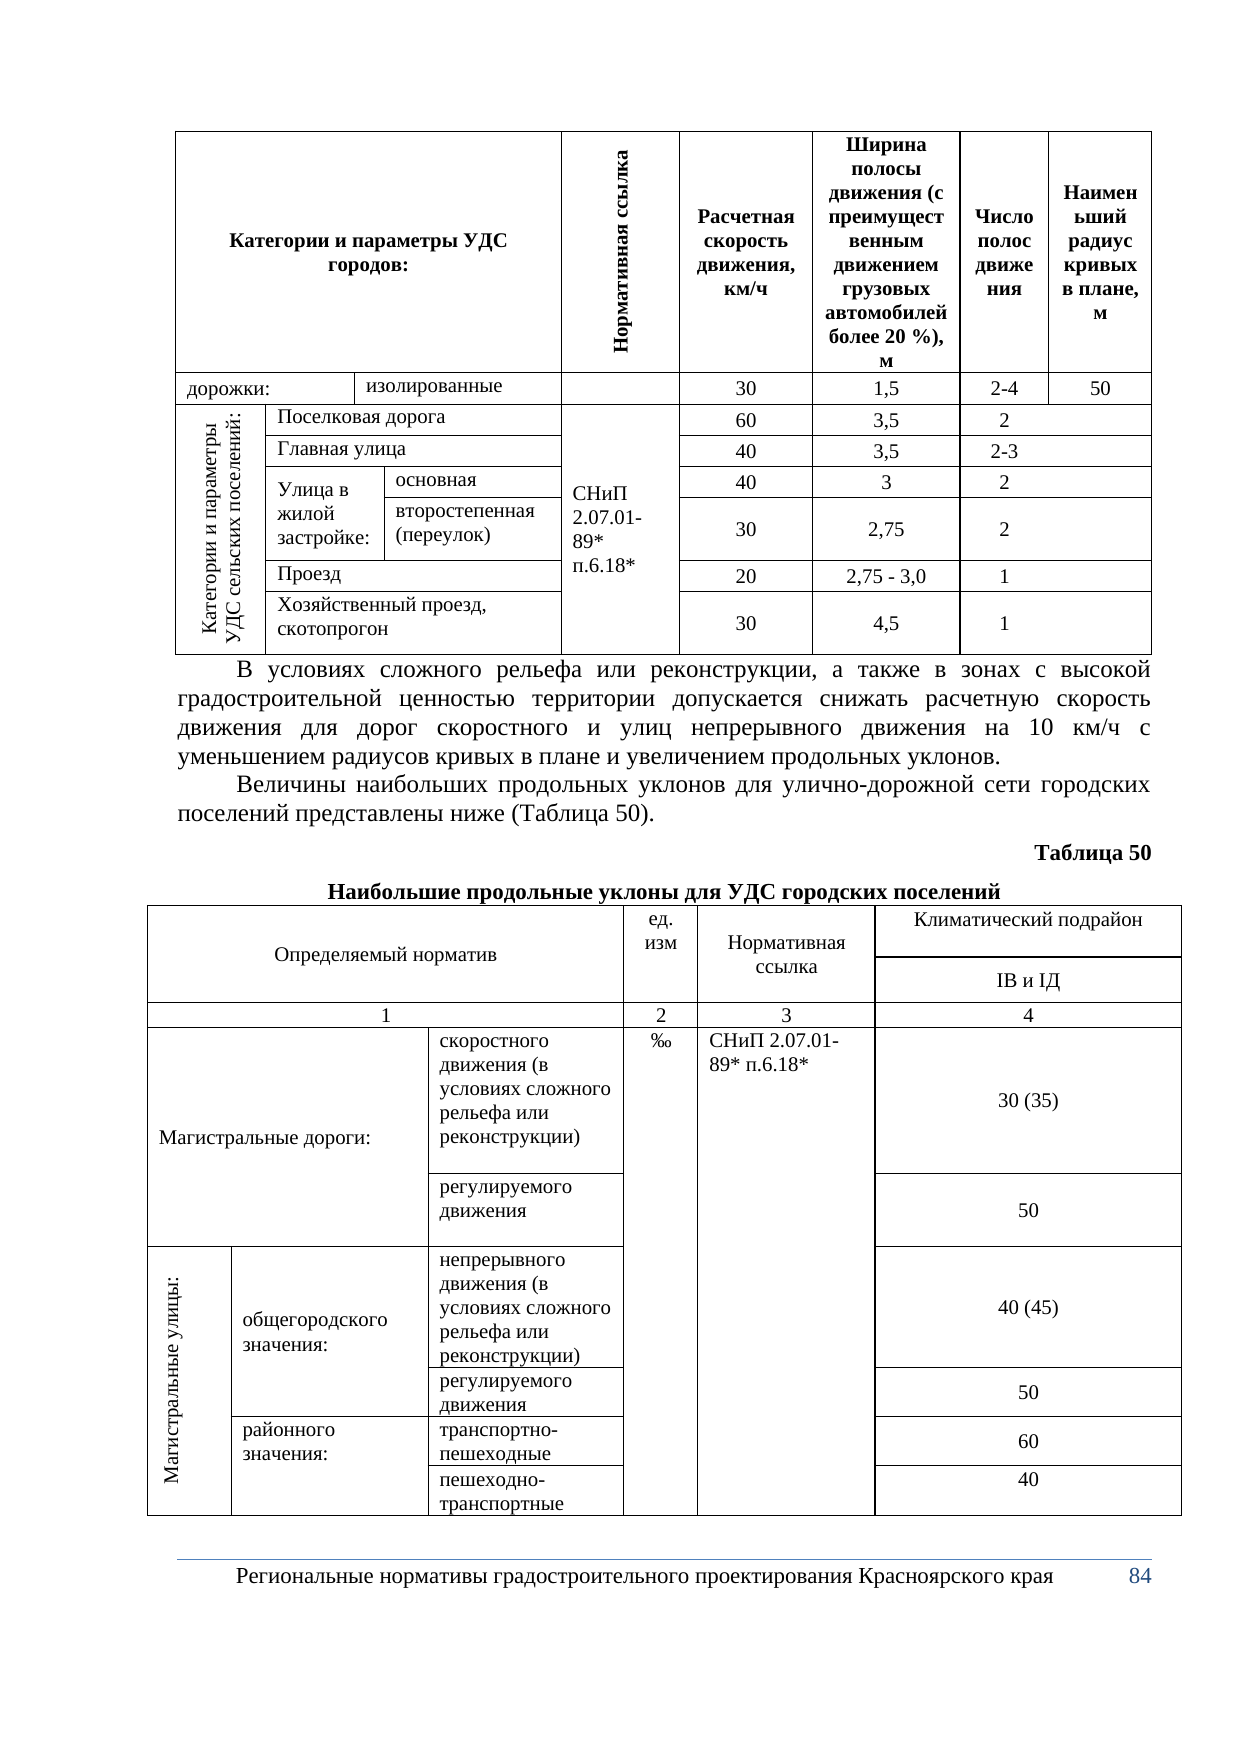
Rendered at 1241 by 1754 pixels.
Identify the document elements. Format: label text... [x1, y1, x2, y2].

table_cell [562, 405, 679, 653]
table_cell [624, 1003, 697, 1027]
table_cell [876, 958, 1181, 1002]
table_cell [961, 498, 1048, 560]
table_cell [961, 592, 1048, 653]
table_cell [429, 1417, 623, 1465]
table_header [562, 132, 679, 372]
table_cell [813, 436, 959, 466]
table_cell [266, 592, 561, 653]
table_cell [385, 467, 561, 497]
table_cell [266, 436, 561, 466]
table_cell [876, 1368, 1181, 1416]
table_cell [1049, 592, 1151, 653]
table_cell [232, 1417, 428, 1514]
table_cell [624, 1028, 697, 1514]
text Наибольшие продольные уклоны для УДС городских поселений [177, 878, 1152, 905]
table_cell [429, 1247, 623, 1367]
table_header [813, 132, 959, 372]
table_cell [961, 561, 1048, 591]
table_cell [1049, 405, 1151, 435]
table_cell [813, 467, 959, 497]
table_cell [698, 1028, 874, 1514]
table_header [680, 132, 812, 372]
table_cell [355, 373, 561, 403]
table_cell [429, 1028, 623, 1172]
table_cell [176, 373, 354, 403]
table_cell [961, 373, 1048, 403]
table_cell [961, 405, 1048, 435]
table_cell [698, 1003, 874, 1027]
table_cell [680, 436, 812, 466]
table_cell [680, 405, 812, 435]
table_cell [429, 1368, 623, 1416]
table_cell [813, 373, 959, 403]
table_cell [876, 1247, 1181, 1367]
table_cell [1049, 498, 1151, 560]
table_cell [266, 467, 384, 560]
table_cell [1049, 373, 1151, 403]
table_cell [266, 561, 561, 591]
text Таблица 50 [177, 839, 1152, 866]
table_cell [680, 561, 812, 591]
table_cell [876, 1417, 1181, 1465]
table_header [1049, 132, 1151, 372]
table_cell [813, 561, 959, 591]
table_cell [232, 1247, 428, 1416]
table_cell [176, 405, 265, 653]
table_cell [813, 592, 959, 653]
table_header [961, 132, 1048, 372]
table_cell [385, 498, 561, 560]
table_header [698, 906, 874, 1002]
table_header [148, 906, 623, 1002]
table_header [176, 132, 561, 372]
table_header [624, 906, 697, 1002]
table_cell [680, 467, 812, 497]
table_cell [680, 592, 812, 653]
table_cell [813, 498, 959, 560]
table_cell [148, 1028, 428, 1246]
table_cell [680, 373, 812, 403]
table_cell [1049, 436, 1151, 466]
text В условиях сложного рельефа или реконструкции, а также в зонах с высокой градостроительной ценностью территории допускается снижать расчетную скорость движения для дорог скоростного и улиц непрерывного движения на 10 км/ч с уменьшением радиусов кривых в плане и увеличением продольных уклонов. [177, 655, 1152, 769]
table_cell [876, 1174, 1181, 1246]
text Величины наибольших продольных уклонов для улично-дорожной сети городских поселений представлены ниже (Таблица 50). [177, 769, 1152, 827]
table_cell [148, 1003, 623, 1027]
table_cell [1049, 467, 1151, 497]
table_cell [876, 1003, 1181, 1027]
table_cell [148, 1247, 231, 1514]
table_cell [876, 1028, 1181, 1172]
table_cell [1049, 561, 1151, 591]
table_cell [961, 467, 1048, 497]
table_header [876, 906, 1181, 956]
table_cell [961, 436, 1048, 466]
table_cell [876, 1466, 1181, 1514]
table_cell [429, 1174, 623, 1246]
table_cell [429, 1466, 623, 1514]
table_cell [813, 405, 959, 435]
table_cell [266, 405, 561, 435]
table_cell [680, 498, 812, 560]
